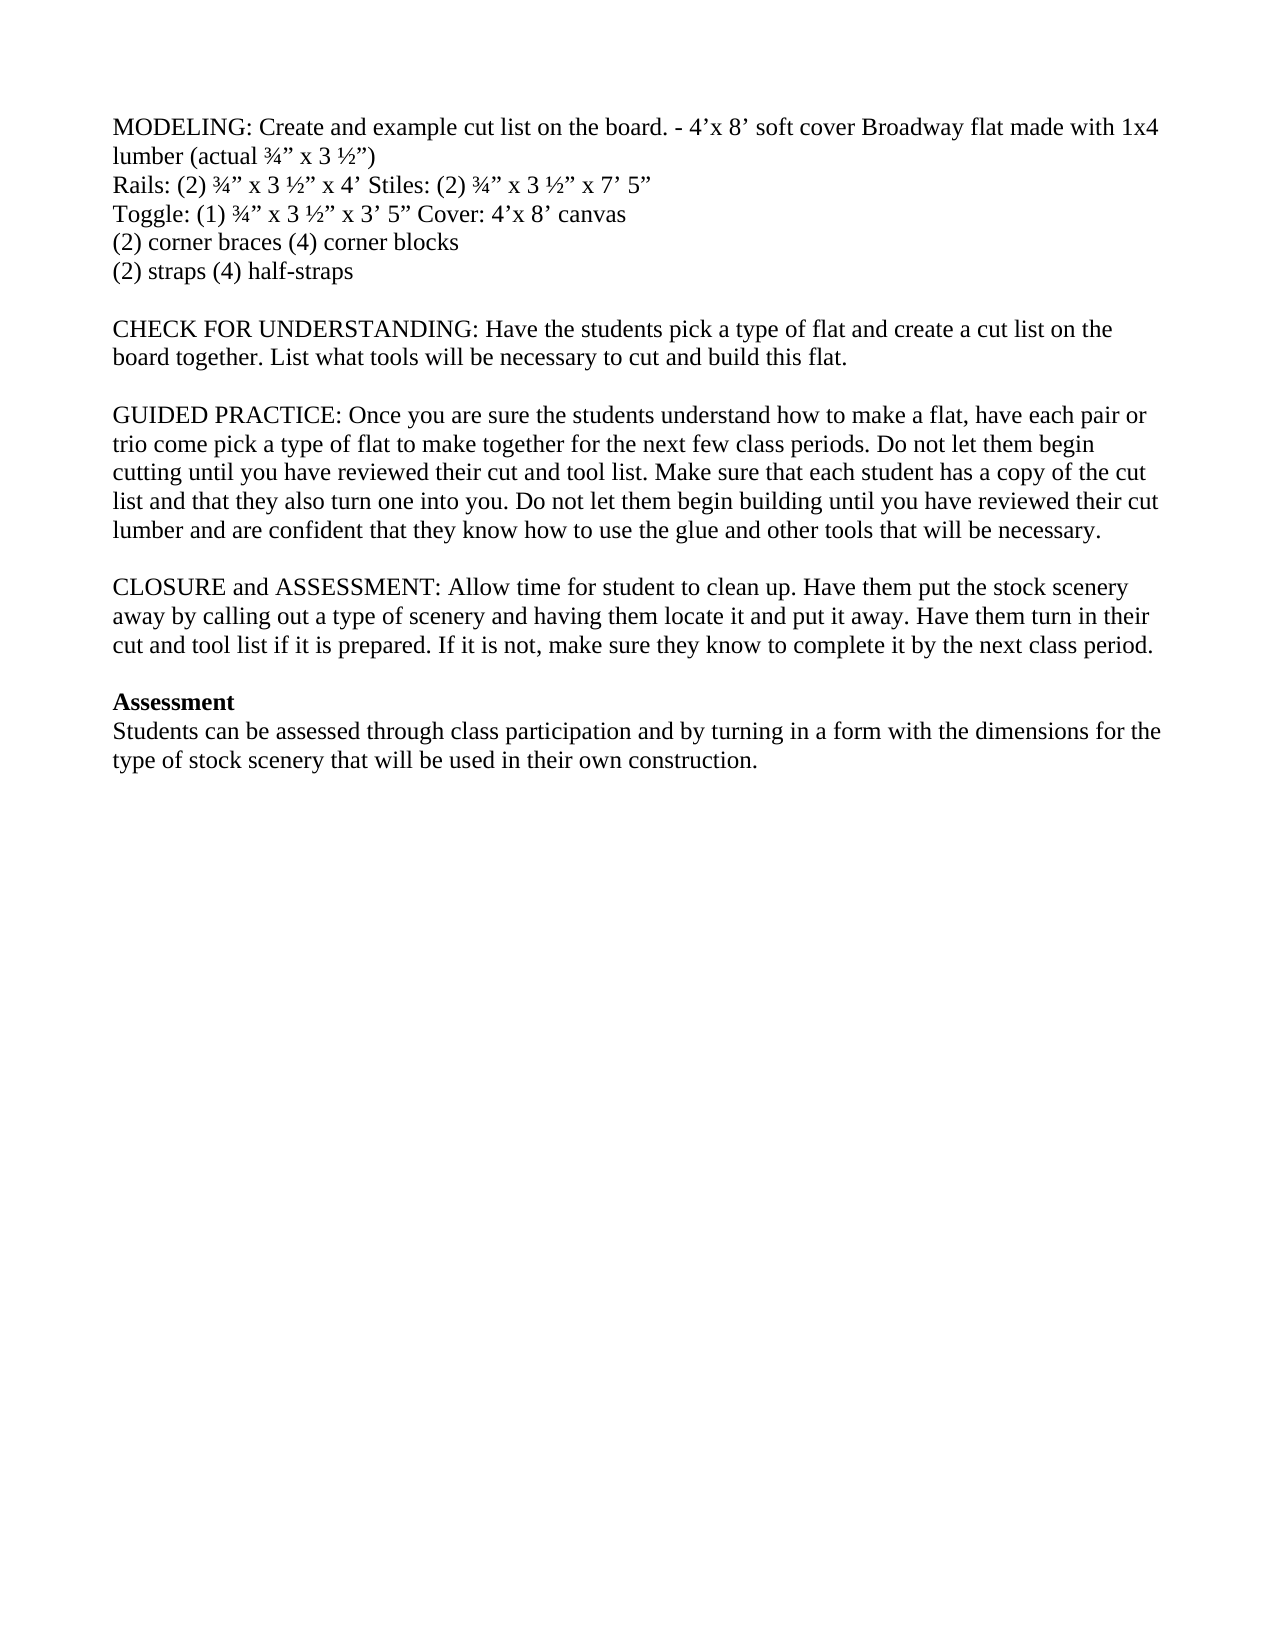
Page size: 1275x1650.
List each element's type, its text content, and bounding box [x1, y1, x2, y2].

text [112, 112, 1162, 659]
text Students can be assessed through class participation and by turning in a form with the dimensions for the type of stock scenery that will be used in their own construction. [112, 716, 1162, 774]
text Assessment [112, 687, 1162, 716]
